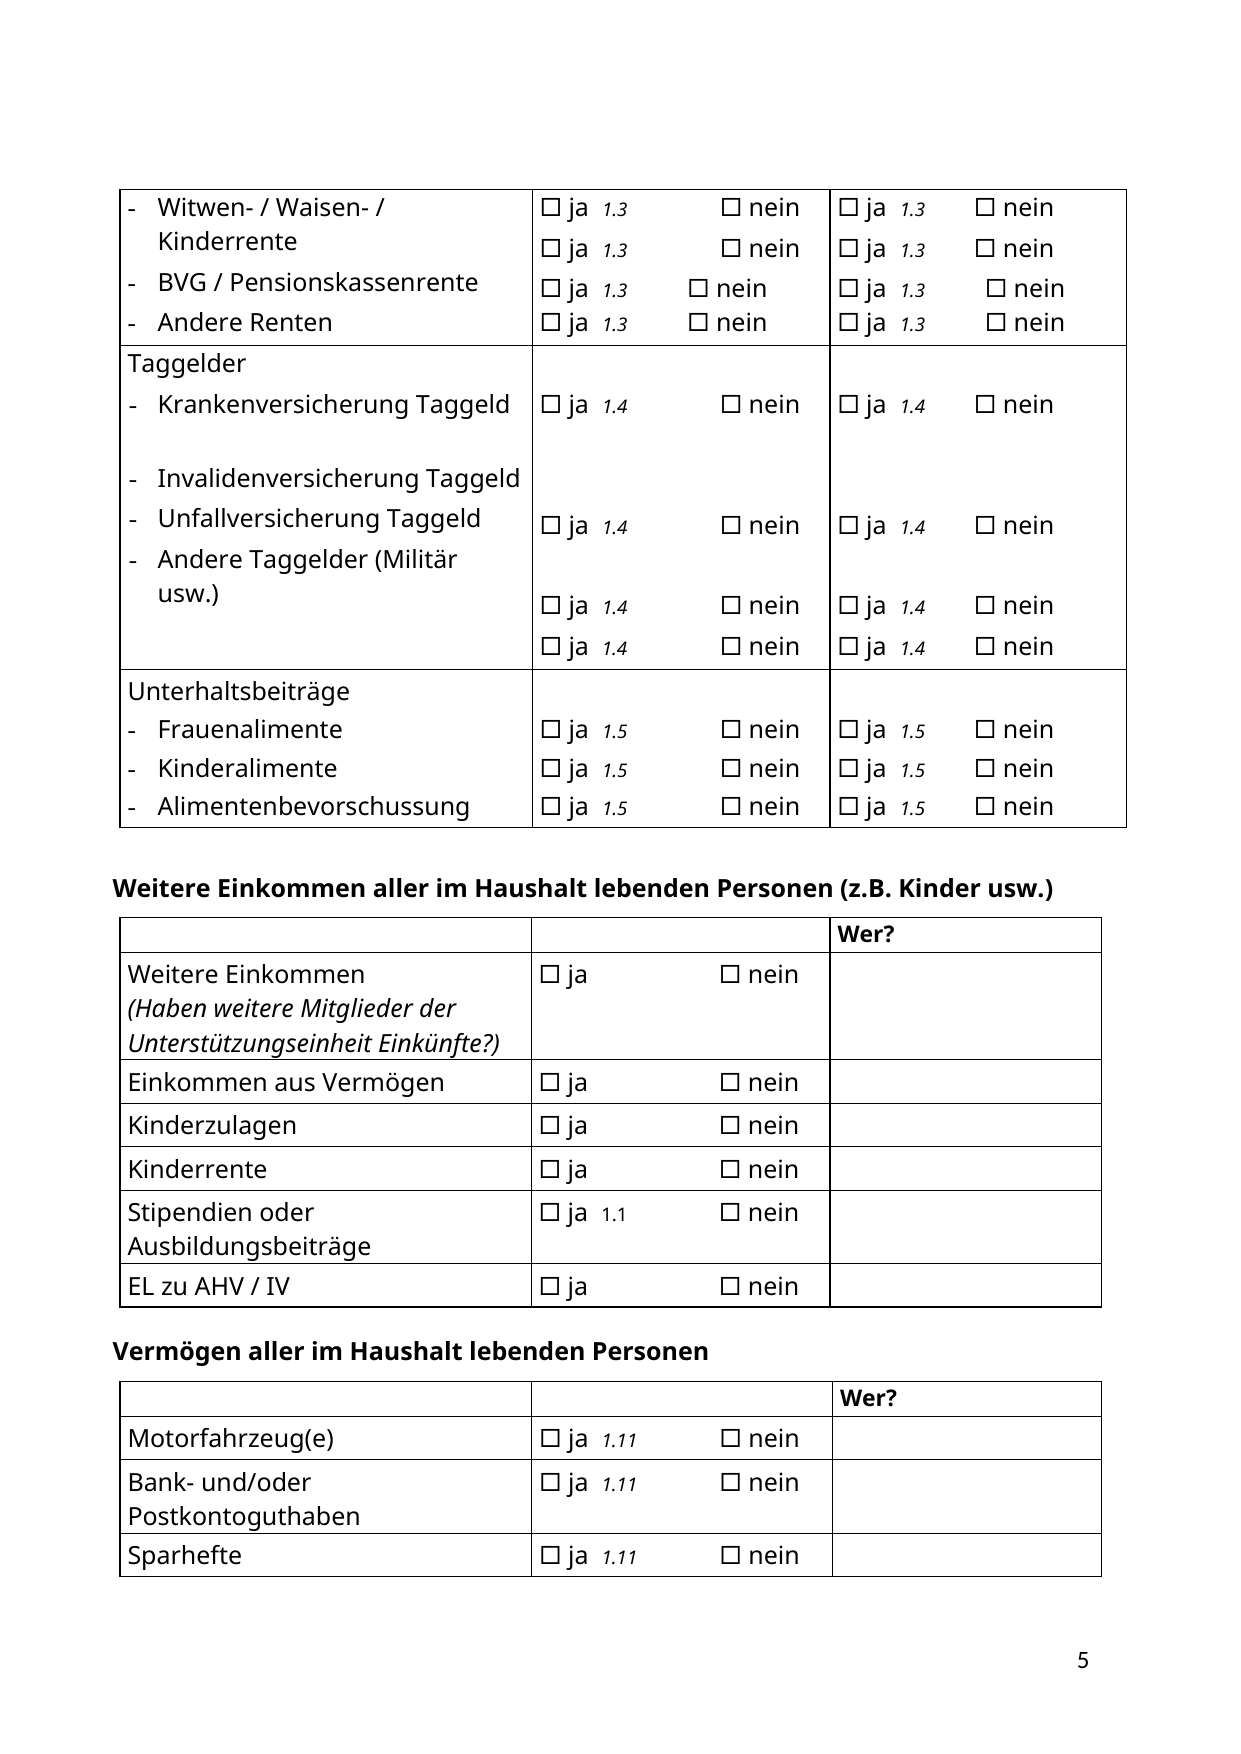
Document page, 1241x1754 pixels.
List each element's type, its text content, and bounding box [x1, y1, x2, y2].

table_cell Sparhefte [121, 1534, 531, 1576]
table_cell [831, 190, 1126, 345]
table_cell [831, 1104, 1101, 1146]
table_cell EL zu AHV / IV [121, 1264, 531, 1306]
text Vermögen aller im Haushalt lebenden Personen [112, 1334, 1128, 1368]
table_cell Einkommen aus Vermögen [121, 1060, 531, 1103]
table_cell Kinderzulagen [121, 1104, 531, 1146]
table_cell ja 1.5 nein ja 1.5 nein ja 1.5 nein [533, 670, 829, 827]
table_cell Weitere Einkommen (Haben weitere Mitglieder der Unterstützungseinheit Einkünfte?) [121, 953, 531, 1059]
table_cell [833, 1534, 1101, 1576]
table_cell Kinderrente [121, 1147, 531, 1189]
table_cell [833, 1460, 1101, 1532]
table_cell ja 1.11 nein [532, 1460, 832, 1532]
table_cell ja 1.1 nein [532, 1191, 829, 1263]
table_cell Stipendien oder Ausbildungsbeiträge [121, 1191, 531, 1263]
table_cell ja 1.4 nein ja 1.4 nein ja 1.4 nein ja 1.4 nein [533, 346, 829, 668]
table_cell Unterhaltsbeiträge Frauenalimente Kinderalimente Alimentenbevorschussung [121, 670, 532, 827]
table_header [532, 1382, 832, 1416]
table_header [121, 1382, 531, 1416]
table_cell ja nein [532, 1060, 829, 1103]
table_cell [833, 1417, 1101, 1459]
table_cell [533, 190, 829, 345]
table_header Wer? [833, 1382, 1101, 1416]
table_cell Bank- und/oder Postkontoguthaben [121, 1460, 531, 1532]
table_cell ja nein [532, 1147, 829, 1189]
table_cell ja nein [532, 1104, 829, 1146]
table_cell [831, 1060, 1101, 1103]
table_cell [831, 1147, 1101, 1189]
table_cell ja 1.4 nein ja 1.4 nein ja 1.4 nein ja 1.4 nein [831, 346, 1126, 668]
table_header Wer? [831, 918, 1101, 952]
table_cell [831, 1264, 1101, 1306]
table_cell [121, 190, 532, 345]
table_cell ja nein [532, 1264, 829, 1306]
table_cell ja 1.11 nein [532, 1417, 832, 1459]
table_cell Taggelder Krankenversicherung Taggeld Invalidenversicherung Taggeld Unfallversicherung Taggeld Andere Taggelder (Militär usw.) [121, 346, 532, 668]
table_cell [831, 953, 1101, 1059]
table_cell Motorfahrzeug(e) [121, 1417, 531, 1459]
table_cell ja 1.5 nein ja 1.5 nein ja 1.5 nein [831, 670, 1126, 827]
table_cell [831, 1191, 1101, 1263]
table_cell ja 1.11 nein [532, 1534, 832, 1576]
text Weitere Einkommen aller im Haushalt lebenden Personen (z.B. Kinder usw.) [112, 870, 1158, 904]
table_header [532, 918, 829, 952]
table_header [121, 918, 531, 952]
table_cell ja nein [532, 953, 829, 1059]
